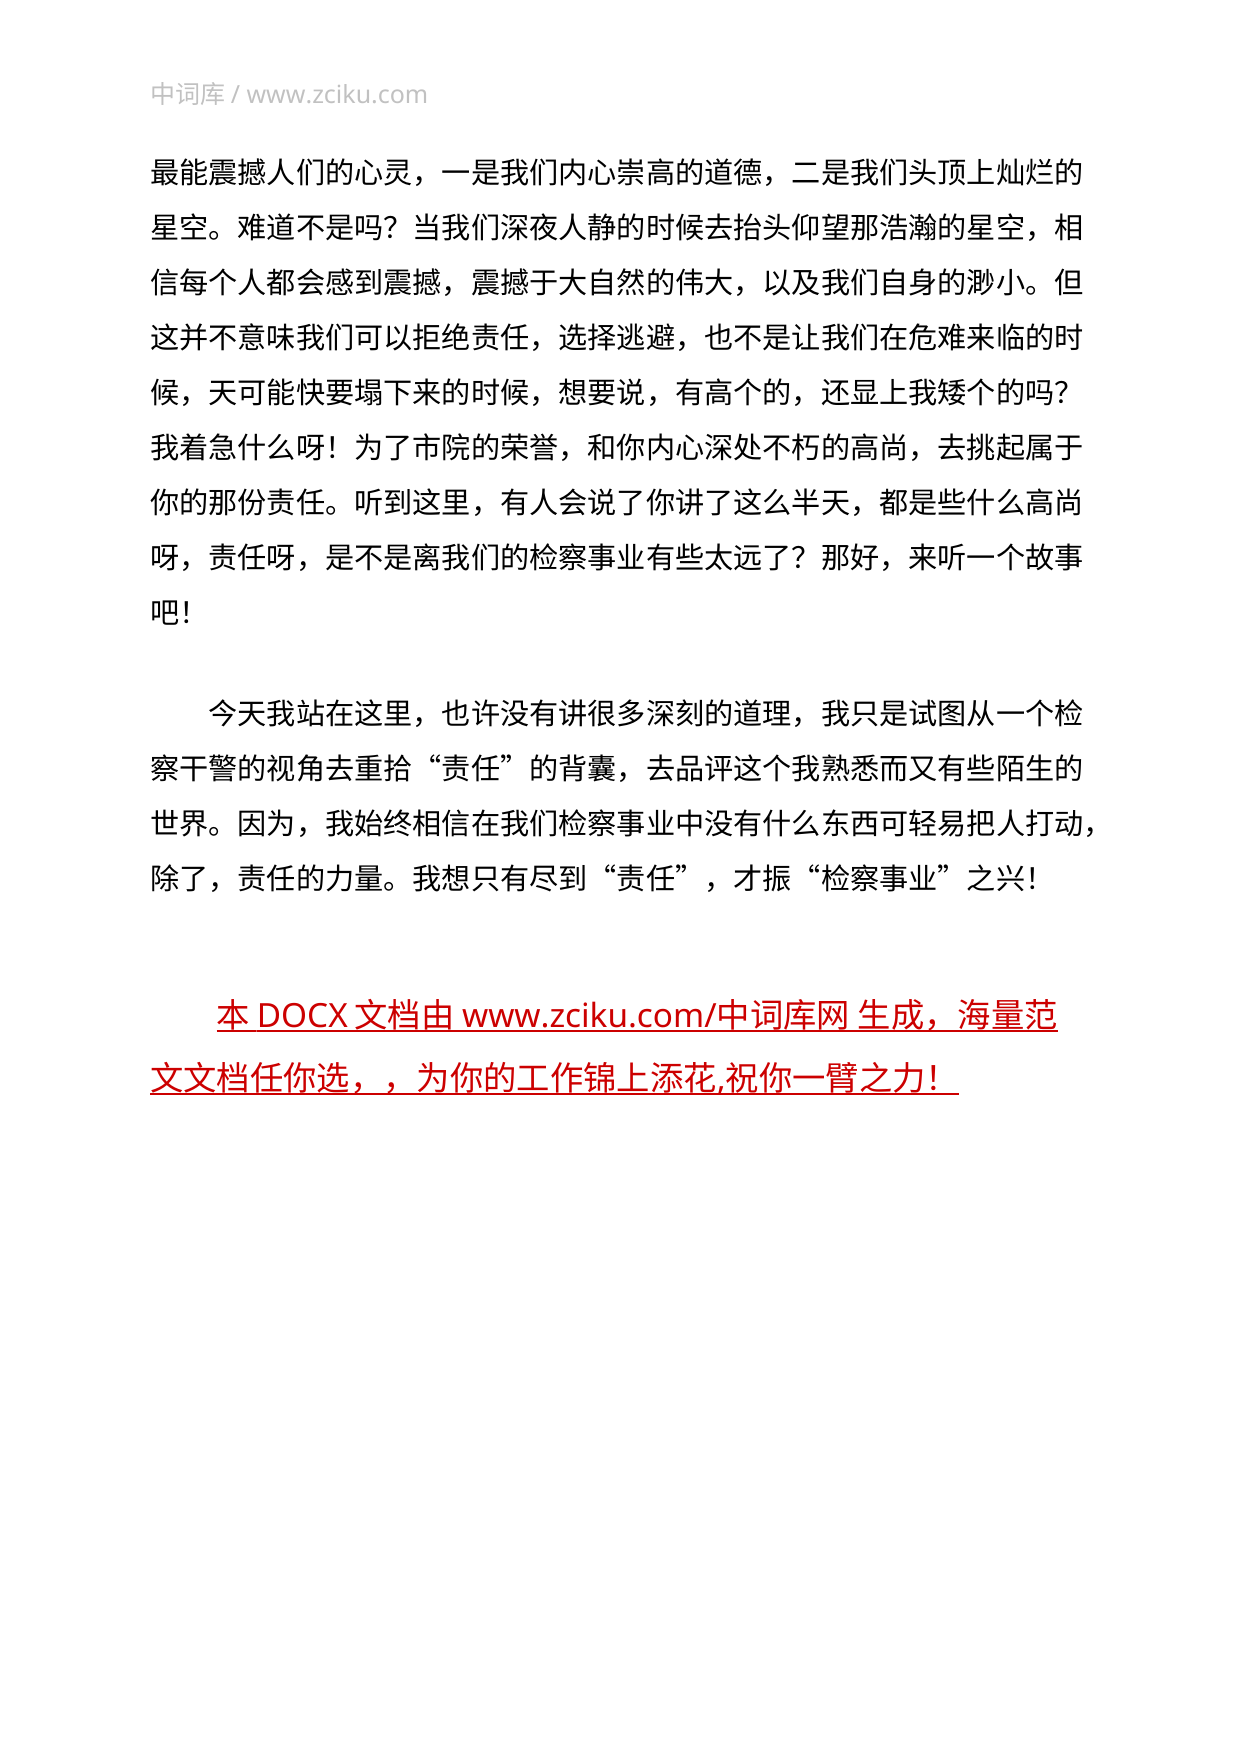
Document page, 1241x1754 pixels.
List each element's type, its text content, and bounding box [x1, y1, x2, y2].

text 本DOCX文档由 www.zciku.com/中词库网 生成，海量范文文档任你选，，为你的工作锦上添花,祝你一臂之力！ [150, 989, 1090, 1100]
text 今天我站在这里，也许没有讲很多深刻的道理，我只是试图从一个检察干警的视角去重拾“责任”的背囊，去品评这个我熟悉而又有些陌生的世界。因为，我始终相信在我们检察事业中没有什么东西可轻易把人打动，除了，责任的力量。我想只有尽到“责任”，才振“检察事业”之兴！ [150, 691, 1090, 898]
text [150, 150, 1090, 631]
